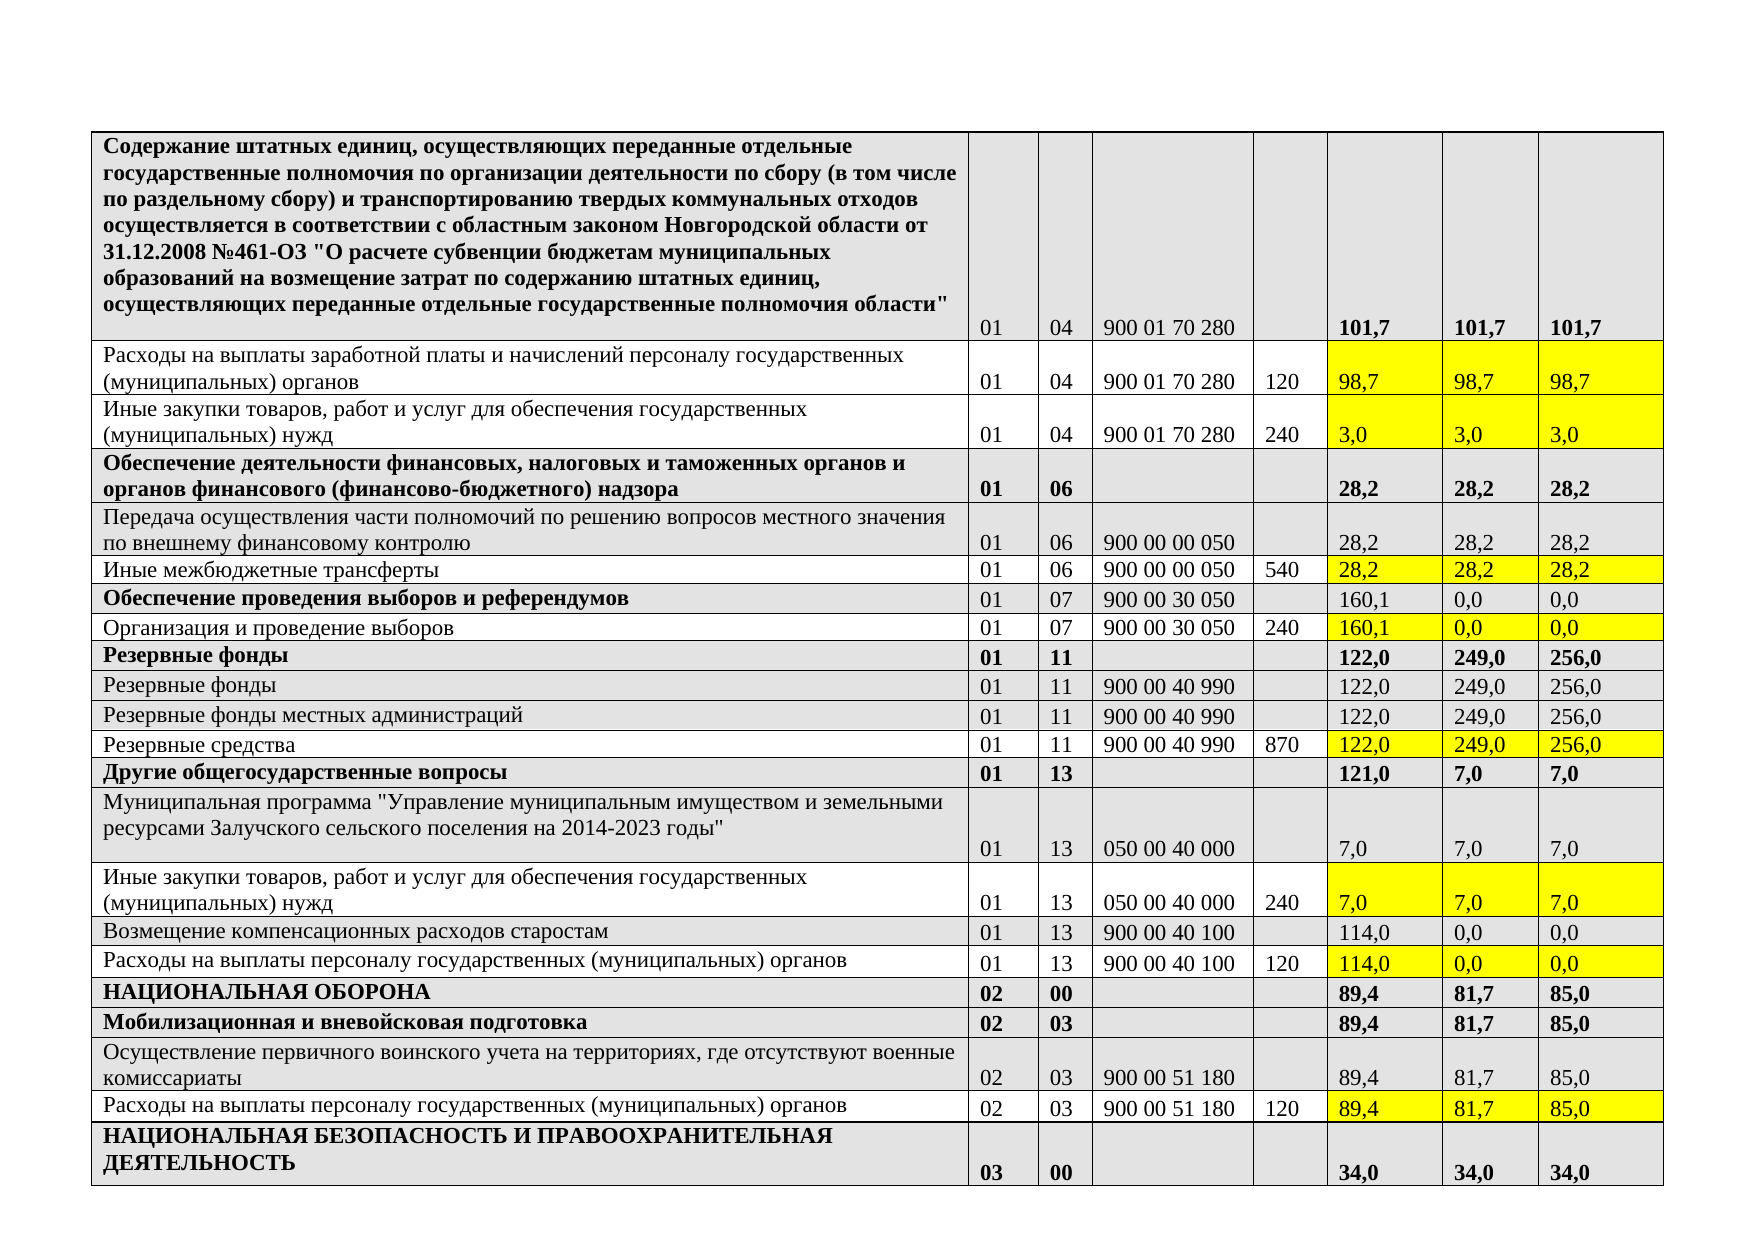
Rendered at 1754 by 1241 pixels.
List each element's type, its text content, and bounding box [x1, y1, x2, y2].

table_cell 160,1 [1328, 614, 1442, 640]
table_cell 256,0 [1539, 671, 1663, 700]
table_cell 101,7 [1539, 133, 1663, 340]
table_cell Резервные фонды [92, 641, 968, 670]
table_cell 28,2 [1539, 503, 1663, 555]
table_cell 28,2 [1328, 556, 1442, 583]
table_cell 11 [1039, 731, 1092, 757]
table_cell 01 [969, 758, 1038, 787]
table_cell 3,0 [1539, 395, 1663, 448]
table_cell 249,0 [1443, 641, 1538, 670]
table_cell Иные закупки товаров, работ и услуг для обеспечения государственных (муниципальных) нужд [92, 863, 968, 916]
table_cell 28,2 [1443, 449, 1538, 502]
table_cell 03 [1039, 1008, 1092, 1037]
table_cell 7,0 [1328, 788, 1442, 862]
table_cell 04 [1039, 133, 1092, 340]
table_cell 01 [969, 671, 1038, 700]
table_cell 870 [1254, 731, 1327, 757]
table_cell 28,2 [1539, 556, 1663, 583]
table_cell 240 [1254, 863, 1327, 916]
table_cell 7,0 [1539, 788, 1663, 862]
table_cell 01 [969, 133, 1038, 340]
table_cell 7,0 [1443, 758, 1538, 787]
table_cell 04 [1039, 395, 1092, 448]
table_cell НАЦИОНАЛЬНАЯ ОБОРОНА [92, 978, 968, 1007]
table_cell Иные закупки товаров, работ и услуг для обеспечения государственных (муниципальных) нужд [92, 395, 968, 448]
table_cell 900 00 30 050 [1093, 584, 1253, 613]
table_cell [1093, 978, 1253, 1007]
table_cell 240 [1254, 395, 1327, 448]
table_cell Обеспечение проведения выборов и референдумов [92, 584, 968, 613]
table_cell Резервные фонды [92, 671, 968, 700]
table_cell 122,0 [1328, 641, 1442, 670]
table_cell 89,4 [1328, 1091, 1442, 1121]
table_cell 03 [969, 1123, 1038, 1185]
table_cell [1093, 641, 1253, 670]
table_cell 06 [1039, 449, 1092, 502]
table_cell 00 [1039, 978, 1092, 1007]
table_cell 81,7 [1443, 978, 1538, 1007]
table_cell [1093, 758, 1253, 787]
table_cell 0,0 [1443, 917, 1538, 945]
table_cell 81,7 [1443, 1038, 1538, 1090]
table_cell 160,1 [1328, 584, 1442, 613]
table_cell 900 00 40 100 [1093, 917, 1253, 945]
table_cell 04 [1039, 341, 1092, 394]
table_cell 7,0 [1443, 788, 1538, 862]
table_cell 85,0 [1539, 1038, 1663, 1090]
table_cell [1254, 917, 1327, 945]
table_cell [1093, 1123, 1253, 1185]
table_cell [1254, 641, 1327, 670]
table_cell 28,2 [1328, 503, 1442, 555]
table_cell 85,0 [1539, 1008, 1663, 1037]
table_cell 900 00 51 180 [1093, 1091, 1253, 1121]
table_cell [1254, 503, 1327, 555]
table_cell Иные межбюджетные трансферты [92, 556, 968, 583]
table_cell 900 00 30 050 [1093, 614, 1253, 640]
table_cell [1254, 671, 1327, 700]
table_cell 03 [1039, 1038, 1092, 1090]
table_cell Резервные фонды местных администраций [92, 701, 968, 729]
table_cell Организация и проведение выборов [92, 614, 968, 640]
table_cell 01 [969, 731, 1038, 757]
table_cell 34,0 [1443, 1123, 1538, 1185]
table_cell 249,0 [1443, 671, 1538, 700]
table_cell 13 [1039, 946, 1092, 977]
table_cell 11 [1039, 701, 1092, 729]
table_cell Мобилизационная и вневойсковая подготовка [92, 1008, 968, 1037]
table_cell [1254, 701, 1327, 729]
table_cell 01 [969, 788, 1038, 862]
table_cell [1254, 1123, 1327, 1185]
table_cell 120 [1254, 946, 1327, 977]
table_cell [1093, 1008, 1253, 1037]
table_cell 0,0 [1443, 946, 1538, 977]
table_cell 28,2 [1443, 503, 1538, 555]
table_cell Осуществление первичного воинского учета на территориях, где отсутствуют военные комиссариаты [92, 1038, 968, 1090]
table_cell 050 00 40 000 [1093, 788, 1253, 862]
table_cell 122,0 [1328, 701, 1442, 729]
table_cell 02 [969, 1008, 1038, 1037]
table_cell 01 [969, 449, 1038, 502]
table_cell 98,7 [1539, 341, 1663, 394]
table_cell 114,0 [1328, 946, 1442, 977]
table_cell 249,0 [1443, 701, 1538, 729]
table_cell 900 00 00 050 [1093, 503, 1253, 555]
table_cell 81,7 [1443, 1091, 1538, 1121]
table_cell 89,4 [1328, 1008, 1442, 1037]
table_cell 900 00 40 990 [1093, 701, 1253, 729]
table_cell 13 [1039, 758, 1092, 787]
table_cell Резервные средства [92, 731, 968, 757]
table_cell 13 [1039, 788, 1092, 862]
table_cell 01 [969, 641, 1038, 670]
table_cell 02 [969, 1038, 1038, 1090]
table_cell 0,0 [1443, 614, 1538, 640]
table_cell Возмещение компенсационных расходов старостам [92, 917, 968, 945]
table_cell 0,0 [1539, 584, 1663, 613]
table_cell 256,0 [1539, 701, 1663, 729]
table_cell 01 [969, 863, 1038, 916]
table_cell 122,0 [1328, 671, 1442, 700]
table_cell [1254, 1038, 1327, 1090]
table_cell 0,0 [1539, 946, 1663, 977]
table_cell 249,0 [1443, 731, 1538, 757]
table_cell 28,2 [1443, 556, 1538, 583]
table_cell 01 [969, 946, 1038, 977]
table_cell 0,0 [1539, 614, 1663, 640]
table_cell Муниципальная программа "Управление муниципальным имуществом и земельными ресурсами Залучского сельского поселения на 2014-2023 годы" [92, 788, 968, 862]
table_cell 01 [969, 701, 1038, 729]
table_cell 3,0 [1328, 395, 1442, 448]
table_cell 03 [1039, 1091, 1092, 1121]
table_cell Другие общегосударственные вопросы [92, 758, 968, 787]
table_cell Обеспечение деятельности финансовых, налоговых и таможенных органов и органов финансового (финансово-бюджетного) надзора [92, 449, 968, 502]
table_cell 01 [969, 341, 1038, 394]
table_cell 02 [969, 1091, 1038, 1121]
table_cell [1254, 133, 1327, 340]
table_cell Содержание штатных единиц, осуществляющих переданные отдельные государственные полномочия по организации деятельности по сбору (в том числе по раздельному сбору) и транспортированию твердых коммунальных отходов осуществляется в соответствии с областным законом Новгородской области от 31.12.2008 №461-ОЗ "О расчете субвенции бюджетам муниципальных образований на возмещение затрат по содержанию штатных единиц, осуществляющих переданные отдельные государственные полномочия области" [92, 133, 968, 340]
table_cell 7,0 [1539, 758, 1663, 787]
table_cell 89,4 [1328, 1038, 1442, 1090]
table_cell [1254, 758, 1327, 787]
table_cell 13 [1039, 917, 1092, 945]
table_cell 00 [1039, 1123, 1092, 1185]
table_cell [1254, 788, 1327, 862]
table_cell 98,7 [1443, 341, 1538, 394]
table_cell [1254, 978, 1327, 1007]
table_cell 06 [1039, 503, 1092, 555]
table_cell 01 [969, 614, 1038, 640]
table_cell 900 00 51 180 [1093, 1038, 1253, 1090]
table_cell 01 [969, 584, 1038, 613]
table_cell 02 [969, 978, 1038, 1007]
table_cell 7,0 [1539, 863, 1663, 916]
table_cell 01 [969, 503, 1038, 555]
table_cell 28,2 [1539, 449, 1663, 502]
table_cell 120 [1254, 341, 1327, 394]
table_cell 101,7 [1328, 133, 1442, 340]
table_cell 34,0 [1539, 1123, 1663, 1185]
table_cell 101,7 [1443, 133, 1538, 340]
table_cell 3,0 [1443, 395, 1538, 448]
table_cell 01 [969, 395, 1038, 448]
table_cell [1254, 1008, 1327, 1037]
table_cell Расходы на выплаты персоналу государственных (муниципальных) органов [92, 946, 968, 977]
table_cell 114,0 [1328, 917, 1442, 945]
table_cell 7,0 [1443, 863, 1538, 916]
table_cell 13 [1039, 863, 1092, 916]
table_cell 256,0 [1539, 731, 1663, 757]
table_cell 85,0 [1539, 978, 1663, 1007]
table_cell 900 00 40 990 [1093, 731, 1253, 757]
table_cell [1254, 449, 1327, 502]
table_cell 0,0 [1443, 584, 1538, 613]
table_cell 01 [969, 917, 1038, 945]
table_cell 540 [1254, 556, 1327, 583]
table_cell 01 [969, 556, 1038, 583]
table_cell Передача осуществления части полномочий по решению вопросов местного значения по внешнему финансовому контролю [92, 503, 968, 555]
table_cell 120 [1254, 1091, 1327, 1121]
table_cell 85,0 [1539, 1091, 1663, 1121]
table_cell [1093, 449, 1253, 502]
table_cell 07 [1039, 614, 1092, 640]
table_cell 28,2 [1328, 449, 1442, 502]
table_cell 7,0 [1328, 863, 1442, 916]
table_cell 06 [1039, 556, 1092, 583]
table_cell 81,7 [1443, 1008, 1538, 1037]
table_cell Расходы на выплаты персоналу государственных (муниципальных) органов [92, 1091, 968, 1121]
table_cell 34,0 [1328, 1123, 1442, 1185]
table_cell 900 00 40 990 [1093, 671, 1253, 700]
table_cell 11 [1039, 671, 1092, 700]
table_cell 0,0 [1539, 917, 1663, 945]
table_cell 240 [1254, 614, 1327, 640]
table_cell 050 00 40 000 [1093, 863, 1253, 916]
table_cell 900 01 70 280 [1093, 395, 1253, 448]
table_cell Расходы на выплаты заработной платы и начислений персоналу государственных (муниципальных) органов [92, 341, 968, 394]
table_cell 07 [1039, 584, 1092, 613]
table_cell 900 01 70 280 [1093, 341, 1253, 394]
table_cell 121,0 [1328, 758, 1442, 787]
table_cell 900 00 40 100 [1093, 946, 1253, 977]
table_cell НАЦИОНАЛЬНАЯ БЕЗОПАСНОСТЬ И ПРАВООХРАНИТЕЛЬНАЯ ДЕЯТЕЛЬНОСТЬ [92, 1123, 968, 1185]
table_cell 98,7 [1328, 341, 1442, 394]
table_cell 256,0 [1539, 641, 1663, 670]
table_cell 122,0 [1328, 731, 1442, 757]
table_cell 89,4 [1328, 978, 1442, 1007]
table_cell 900 00 00 050 [1093, 556, 1253, 583]
table_cell [1254, 584, 1327, 613]
table_cell 900 01 70 280 [1093, 133, 1253, 340]
table_cell 11 [1039, 641, 1092, 670]
